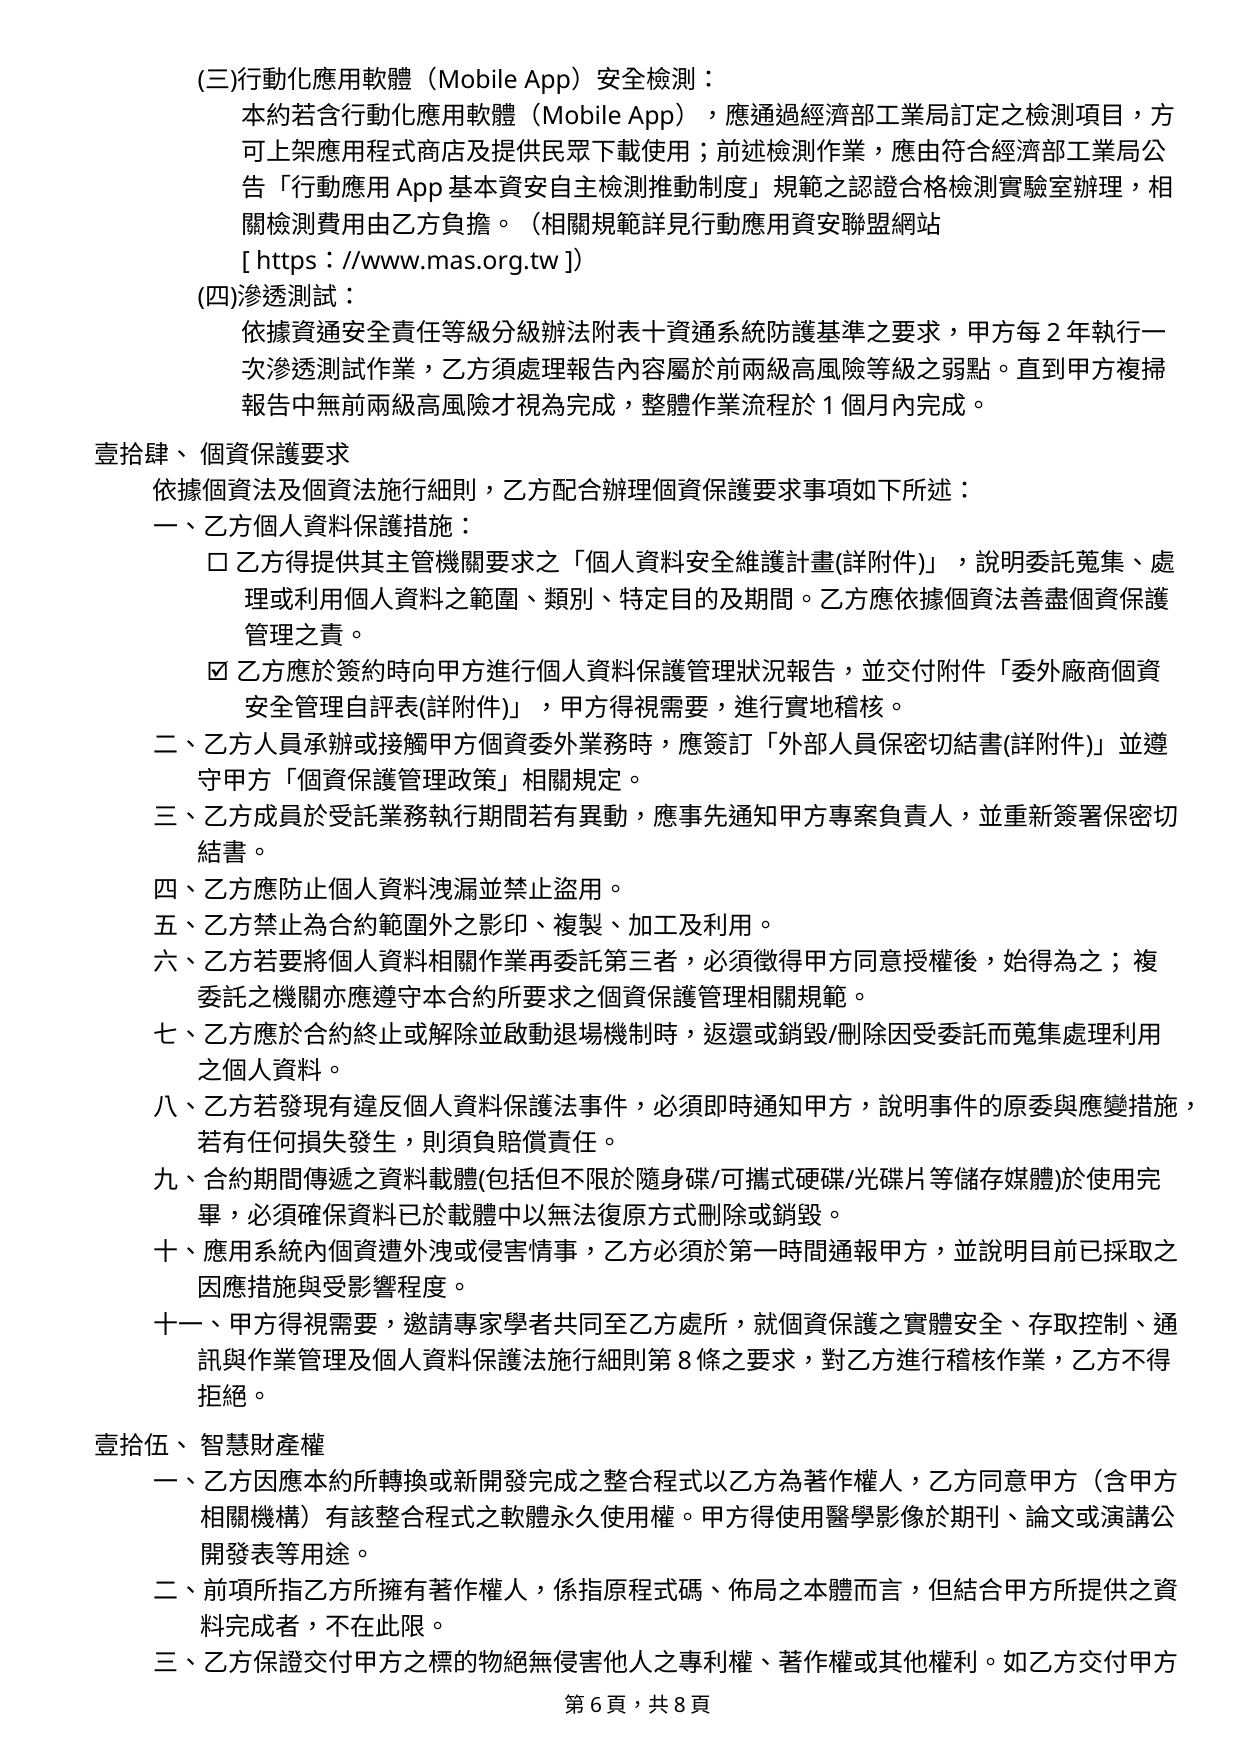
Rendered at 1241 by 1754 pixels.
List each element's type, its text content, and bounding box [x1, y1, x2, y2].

list 乙方成員於受託業務執行期間若有異動，應事先通知甲方專案負責人，並重新簽署保密切結書。 [153, 797, 1181, 869]
list 合約期間傳遞之資料載體(包括但不限於隨身碟/可攜式硬碟/光碟片等儲存媒體)於使用完畢，必須確保資料已於載體中以無法復原方式刪除或銷毀。 [153, 1159, 1181, 1232]
list 前項所指乙方所擁有著作權人，係指原程式碼、佈局之本體而言，但結合甲方所提供之資料完成者，不在此限。 [153, 1570, 1181, 1643]
text 乙方得提供其主管機關要求之「個人資料安全維護計畫(詳附件)」，說明委託蒐集、處理或利用個人資料之範圍、類別、特定目的及期間。乙方應依據個資法善盡個資保護管理之責。 [206, 543, 1181, 652]
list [153, 1643, 1181, 1679]
list 乙方若發現有違反個人資料保護法事件，必須即時通知甲方，說明事件的原委與應變措施，若有任何損失發生，則須負賠償責任。 [153, 1087, 1181, 1159]
list 滲透測試： [197, 277, 1181, 313]
list 乙方若要將個人資料相關作業再委託第三者，必須徵得甲方同意授權後，始得為之； 複委託之機關亦應遵守本合約所要求之個資保護管理相關規範。 [153, 942, 1181, 1014]
list 乙方個人資料保護措施： [153, 507, 1181, 543]
list 乙方因應本約所轉換或新開發完成之整合程式以乙方為著作權人，乙方同意甲方（含甲方相關機構）有該整合程式之軟體永久使用權。甲方得使用醫學影像於期刊、論文或演講公開發表等用途。 [153, 1462, 1181, 1570]
text 依據資通安全責任等級分級辦法附表十資通系統防護基準之要求，甲方每2年執行一次滲透測試作業，乙方須處理報告內容屬於前兩級高風險等級之弱點。直到甲方複掃報告中無前兩級高風險才視為完成，整體作業流程於1個月內完成。 [241, 313, 1181, 422]
text 本約若含行動化應用軟體（Mobile App），應通過經濟部工業局訂定之檢測項目，方可上架應用程式商店及提供民眾下載使用；前述檢測作業，應由符合經濟部工業局公告「行動應用App基本資安自主檢測推動制度」規範之認證合格檢測實驗室辦理，相關檢測費用由乙方負擔。（相關規範詳見行動應用資安聯盟網站 [ https：//www.mas.org.tw ]） [241, 95, 1181, 277]
list 個資保護要求 [94, 434, 1181, 470]
text 依據個資法及個資法施行細則，乙方配合辦理個資保護要求事項如下所述： [94, 470, 1181, 507]
list 乙方應防止個人資料洩漏並禁止盜用。 [153, 869, 1181, 905]
list 乙方應於合約終止或解除並啟動退場機制時，返還或銷毀/刪除因受委託而蒐集處理利用之個人資料。 [153, 1014, 1181, 1087]
list 行動化應用軟體（Mobile App）安全檢測： [197, 59, 1181, 95]
list 智慧財產權 [94, 1425, 1181, 1462]
list 甲方得視需要，邀請專家學者共同至乙方處所，就個資保護之實體安全、存取控制、通訊與作業管理及個人資料保護法施行細則第8條之要求，對乙方進行稽核作業，乙方不得拒絕。 [153, 1304, 1181, 1413]
list 應用系統內個資遭外洩或侵害情事，乙方必須於第一時間通報甲方，並說明目前已採取之因應措施與受影響程度。 [153, 1232, 1181, 1304]
text 乙方應於簽約時向甲方進行個人資料保護管理狀況報告，並交付附件「委外廠商個資安全管理自評表(詳附件)」，甲方得視需要，進行實地稽核。 [206, 652, 1181, 724]
list 乙方禁止為合約範圍外之影印、複製、加工及利用。 [153, 905, 1181, 942]
list 乙方人員承辦或接觸甲方個資委外業務時，應簽訂「外部人員保密切結書(詳附件)」並遵守甲方「個資保護管理政策」相關規定。 [153, 724, 1181, 797]
